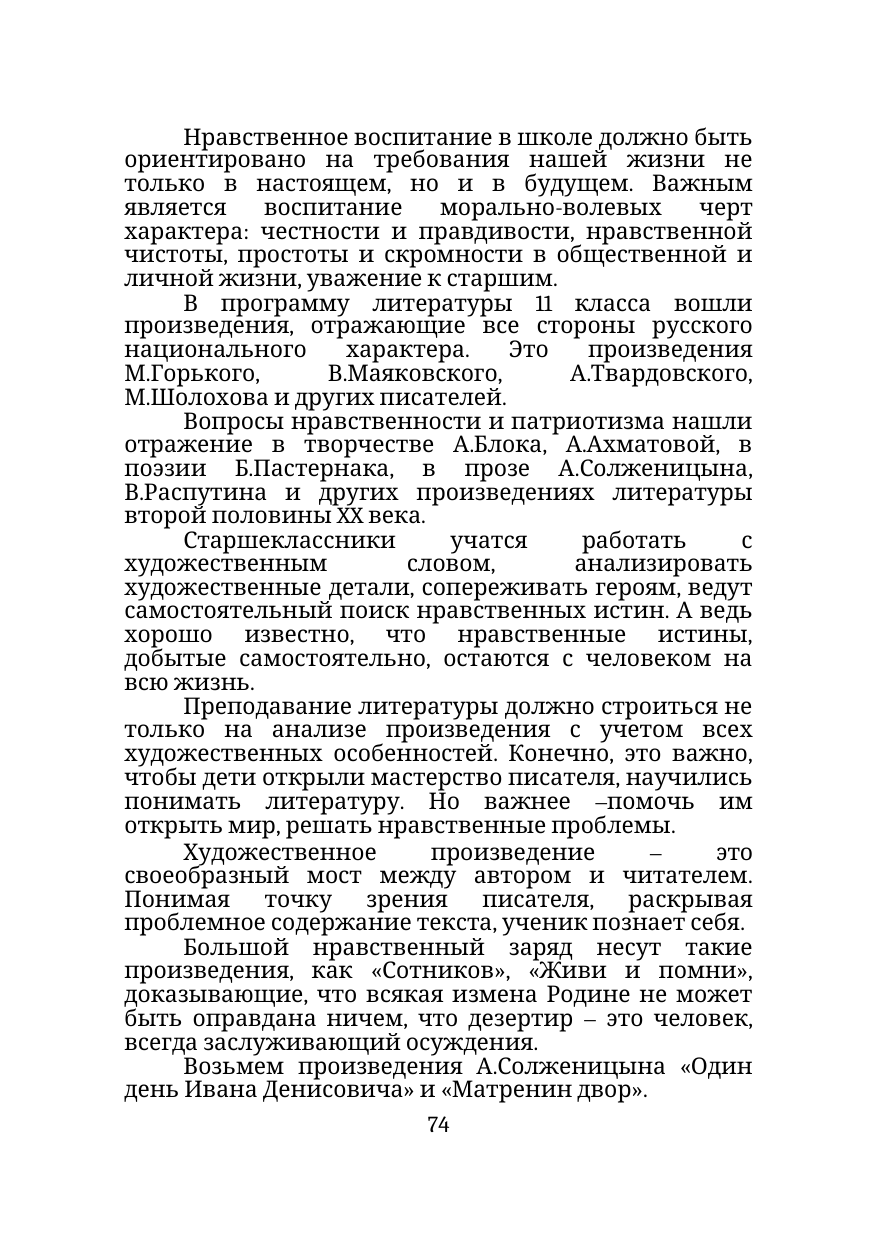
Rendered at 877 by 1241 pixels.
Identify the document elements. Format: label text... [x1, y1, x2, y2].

text Преподавание литературы должно строиться не только на анализе произведения с учетом всех художественных особенностей. Конечно, это важно, чтобы дети открыли мастерство писателя, научились понимать литературу. Но важнее –помочь им открыть мир, решать нравственные проблемы. [124, 696, 753, 839]
text Старшеклассники учатся работать с художественным словом, анализировать художественные детали, сопереживать героям, ведут самостоятельный поиск нравственных истин. А ведь хорошо известно, что нравственные истины, добытые самостоятельно, остаются с человеком на всю жизнь. [124, 529, 753, 696]
text В программу литературы 11 класса вошли произведения, отражающие все стороны русского национального характера. Это произведения М.Горького, В.Маяковского, А.Твардовского, М.Шолохова и других писателей. [124, 292, 753, 411]
text Художественное произведение – это своеобразный мост между автором и читателем. Понимая точку зрения писателя, раскрывая проблемное содержание текста, ученик познает себя. [124, 841, 753, 937]
text Вопросы нравственности и патриотизма нашли отражение в творчестве А.Блока, А.Ахматовой, в поэзии Б.Пастернака, в прозе А.Солженицына, В.Распутина и других произведениях литературы второй половины XX века. [124, 411, 753, 529]
text Большой нравственный заряд несут такие произведения, как «Сотников», «Живи и помни», доказывающие, что всякая измена Родине не может быть оправдана ничем, что дезертир – это человек, всегда заслуживающий осуждения. [124, 937, 753, 1056]
text Возьмем произведения А.Солженицына «Один день Ивана Денисовича» и «Матренин двор». [124, 1056, 753, 1103]
text Нравственное воспитание в школе должно быть ориентировано на требования нашей жизни не только в настоящем, но и в будущем. Важным является воспитание морально-волевых черт характера: честности и правдивости, нравственной чистоты, простоты и скромности в общественной и личной жизни, уважение к старшим. [124, 126, 753, 292]
